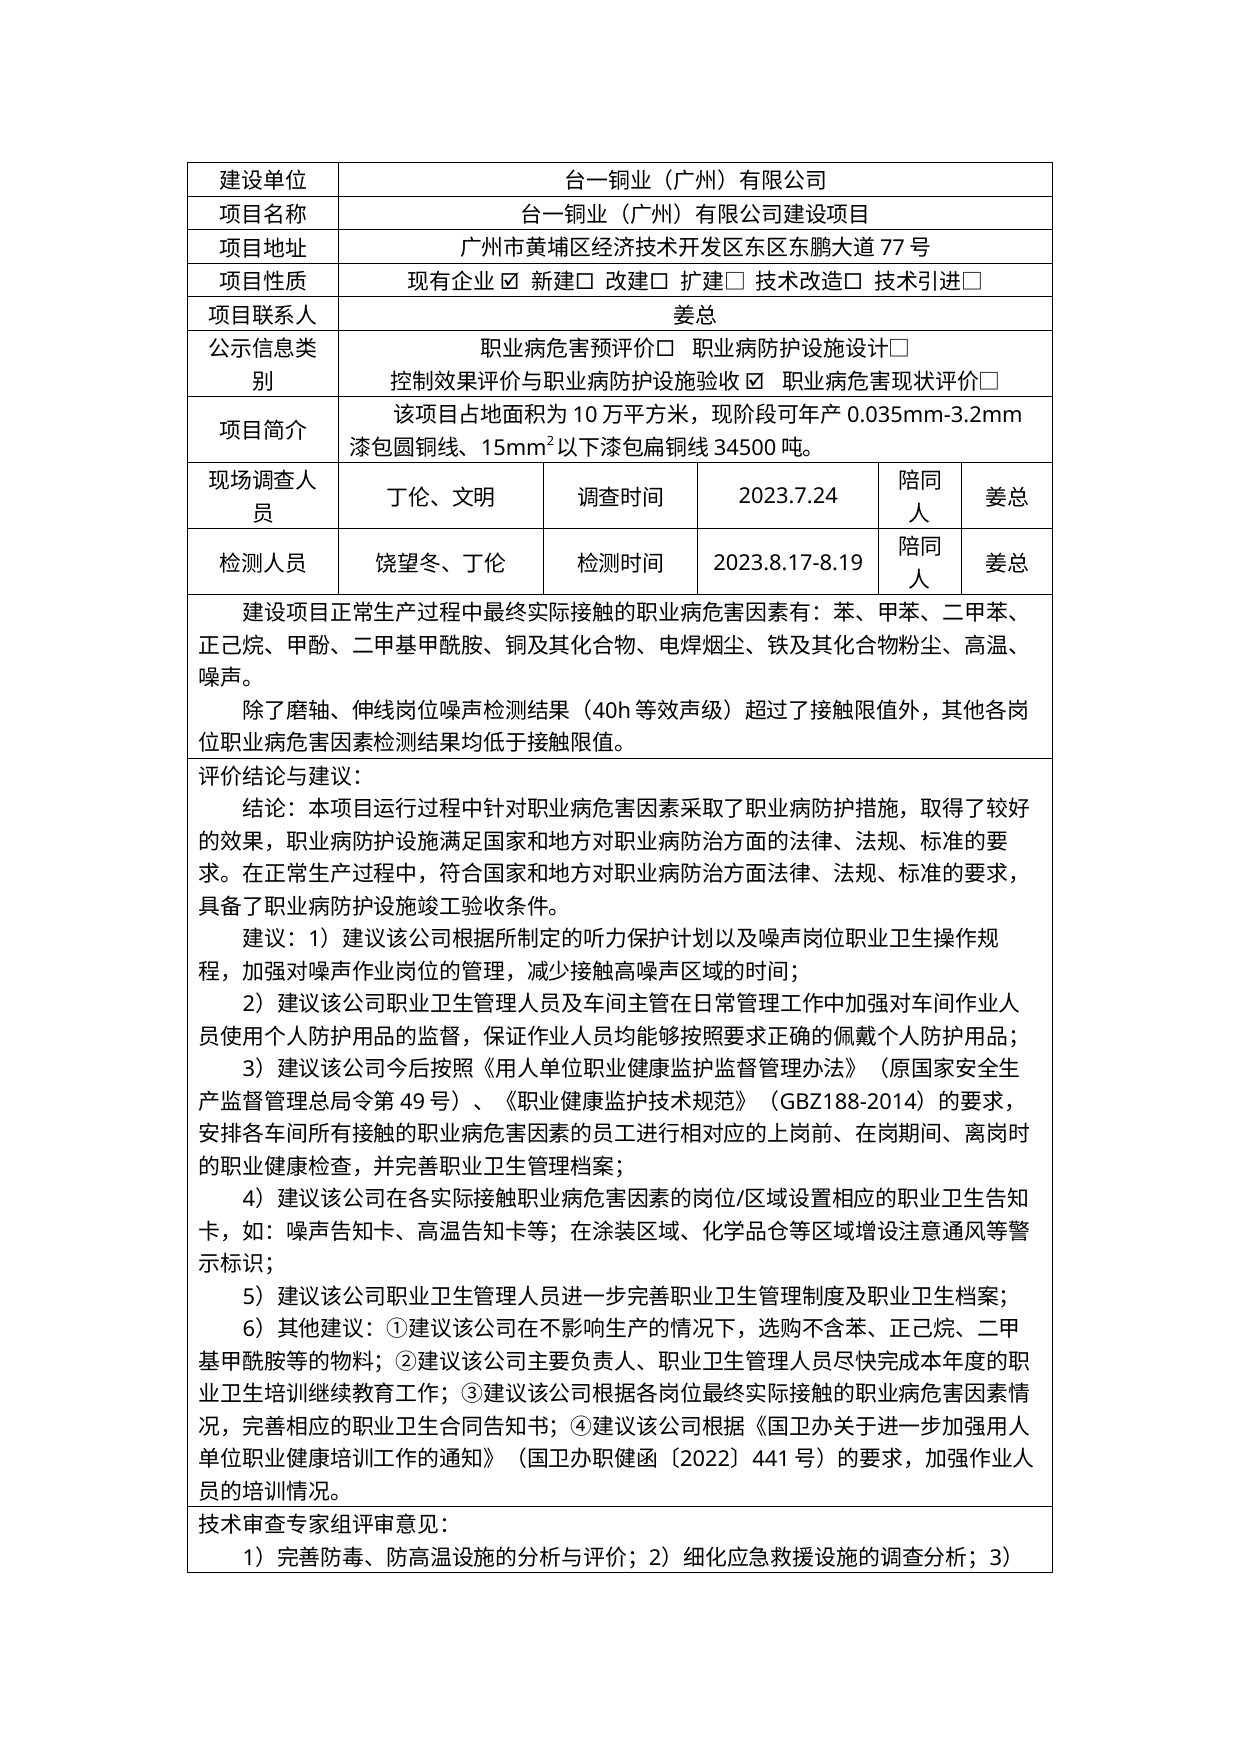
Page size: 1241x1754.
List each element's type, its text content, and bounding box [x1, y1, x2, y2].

table_cell 项目地址 [188, 230, 338, 263]
table_cell 调查时间 [544, 463, 697, 528]
table_cell 现有企业 新建 改建 扩建□ 技术改造 技术引进□ [339, 264, 1052, 296]
table_cell 职业病危害预评价 职业病防护设施设计□ 控制效果评价与职业病防护设施验收 职业病危害现状评价□ [339, 331, 1052, 396]
table_cell 陪同人 [879, 463, 961, 528]
table_cell 检测人员 [188, 529, 338, 594]
table_cell 姜总 [962, 463, 1052, 528]
table_cell 2023.8.17-8.19 [698, 529, 878, 594]
table_cell 建设项目正常生产过程中最终实际接触的职业病危害因素有：苯、甲苯、二甲苯、正己烷、甲酚、二甲基甲酰胺、铜及其化合物、电焊烟尘、铁及其化合物粉尘、高温、噪声。 除了磨轴、伸线岗位噪声检测结果（40h等效声级）超过了接触限值外，其他各岗位职业病危害因素检测结果均低于接触限值。 [188, 595, 1052, 757]
table_cell 项目性质 [188, 264, 338, 296]
table_header 台一铜业（广州）有限公司 [339, 163, 1052, 196]
table_cell 检测时间 [544, 529, 697, 594]
table_cell 现场调查人员 [188, 463, 338, 528]
table_cell 项目名称 [188, 197, 338, 229]
table_cell 姜总 [339, 297, 1052, 330]
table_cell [188, 1507, 1052, 1572]
table_cell 台一铜业（广州）有限公司建设项目 [339, 197, 1052, 229]
table_cell 项目简介 [188, 397, 338, 462]
table_cell 饶望冬、丁伦 [339, 529, 543, 594]
table_cell 2023.7.24 [698, 463, 878, 528]
table_cell 该项目占地面积为10万平方米，现阶段可年产0.035mm-3.2mm漆包圆铜线、15mm2以下漆包扁铜线34500吨。 [339, 397, 1052, 462]
table_cell 项目联系人 [188, 297, 338, 330]
table_cell 陪同人 [879, 529, 961, 594]
table_header 建设单位 [188, 163, 338, 196]
table_cell 公示信息类别 [188, 331, 338, 396]
table_cell 评价结论与建议： 结论：本项目运行过程中针对职业病危害因素采取了职业病防护措施，取得了较好的效果，职业病防护设施满足国家和地方对职业病防治方面的法律、法规、标准的要求。在正常生产过程中，符合国家和地方对职业病防治方面法律、法规、标准的要求，具备了职业病防护设施竣工验收条件。 建议：1）建议该公司根据所制定的听力保护计划以及噪声岗位职业卫生操作规程，加强对噪声作业岗位的管理，减少接触高噪声区域的时间； 建议该公司职业卫生管理人员及车间主管在日常管理工作中加强对车间作业人员使用个人防护用品的监督，保证作业人员均能够按照要求正确的佩戴个人防护用品； 建议该公司今后按照《用人单位职业健康监护监督管理办法》（原国家安全生产监督管理总局令第49号）、《职业健康监护技术规范》（GBZ188-2014）的要求，安排各车间所有接触的职业病危害因素的员工进行相对应的上岗前、在岗期间、离岗时的职业健康检查，并完善职业卫生管理档案； 建议该公司在各实际接触职业病危害因素的岗位/区域设置相应的职业卫生告知卡，如：噪声告知卡、高温告知卡等；在涂装区域、化学品仓等区域增设注意通风等警示标识； 建议该公司职业卫生管理人员进一步完善职业卫生管理制度及职业卫生档案； 其他建议：①建议该公司在不影响生产的情况下，选购不含苯、正己烷、二甲基甲酰胺等的物料；②建议该公司主要负责人、职业卫生管理人员尽快完成本年度的职业卫生培训继续教育工作；③建议该公司根据各岗位最终实际接触的职业病危害因素情况，完善相应的职业卫生合同告知书；④建议该公司根据《国卫办关于进一步加强用人单位职业健康培训工作的通知》（国卫办职健函〔2022〕441号）的要求，加强作业人员的培训情况。 [188, 759, 1052, 1506]
table_cell 广州市黄埔区经济技术开发区东区东鹏大道77号 [339, 230, 1052, 263]
table_cell 丁伦、文明 [339, 463, 543, 528]
table_cell 姜总 [962, 529, 1052, 594]
